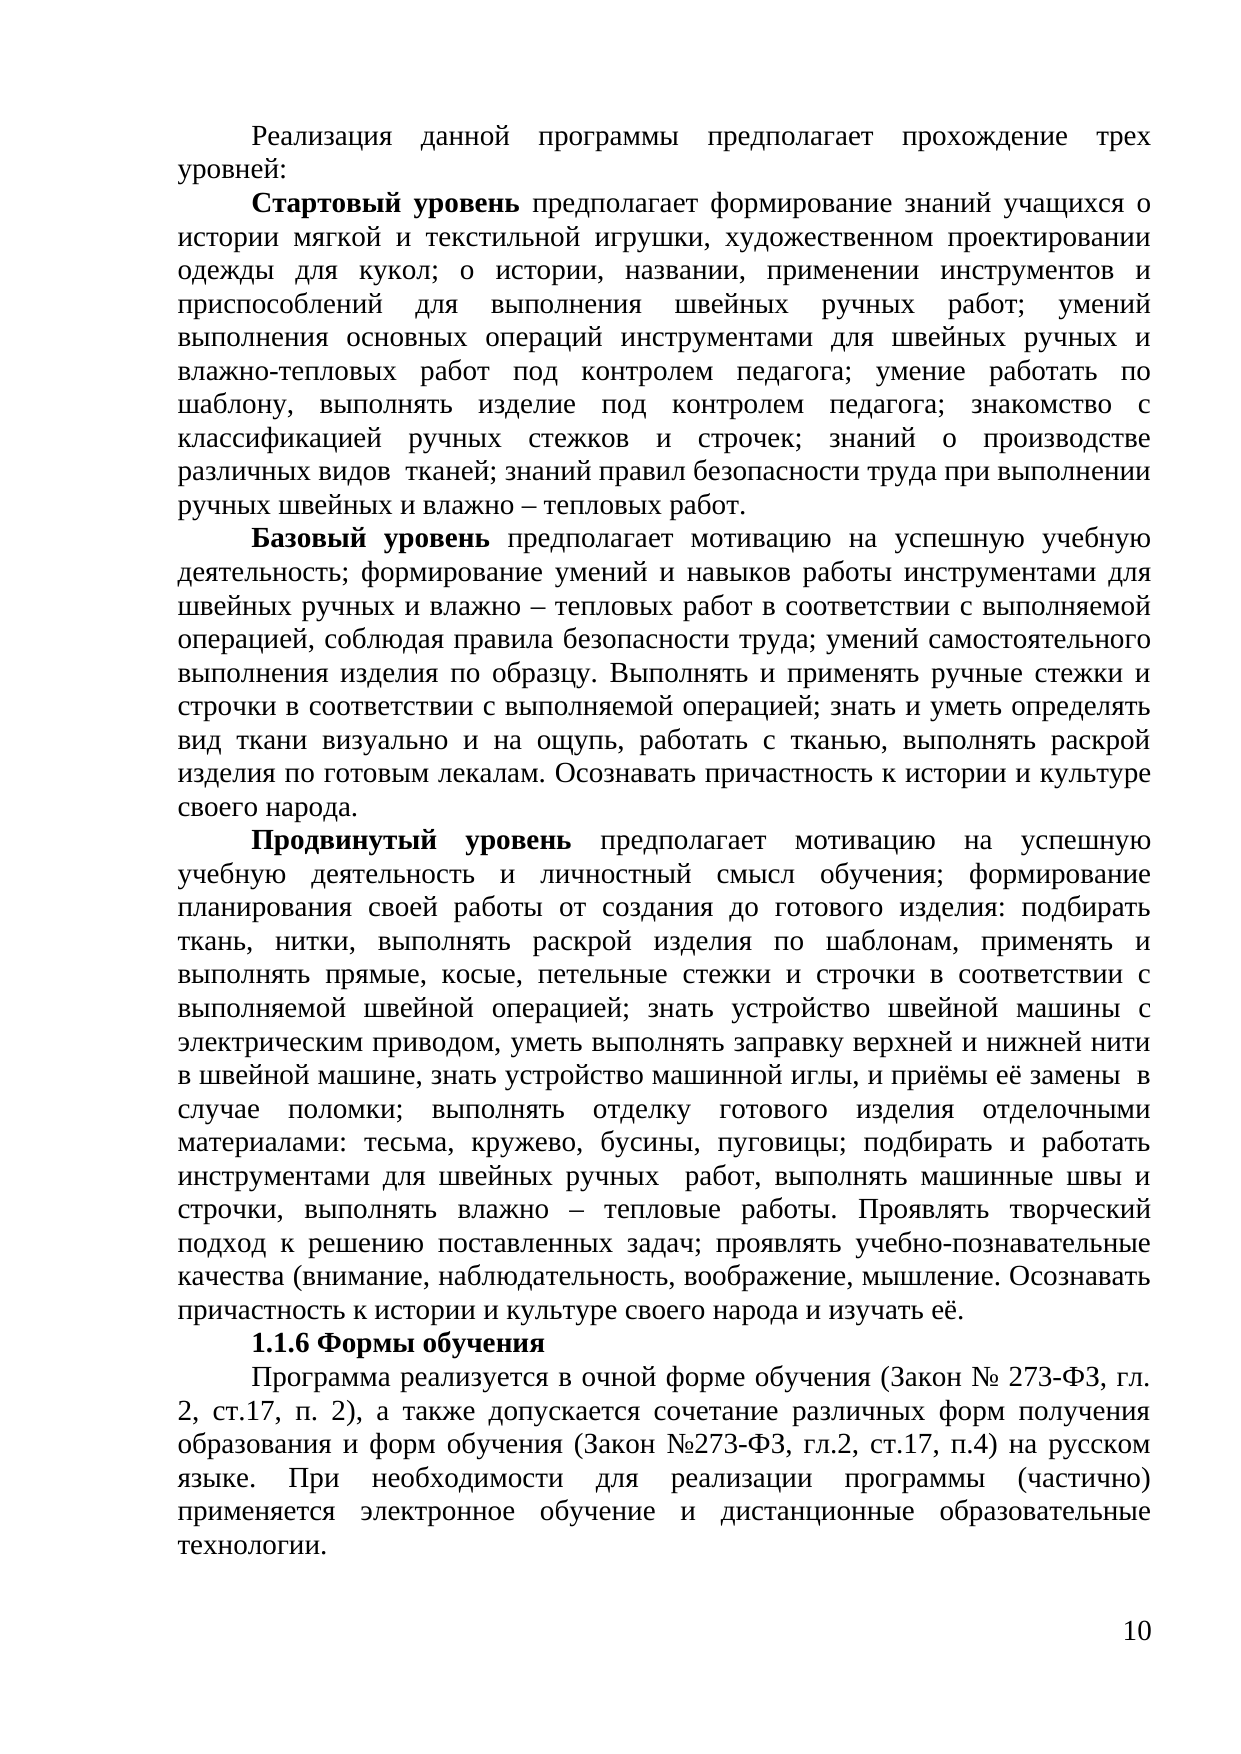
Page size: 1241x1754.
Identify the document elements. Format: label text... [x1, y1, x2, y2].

text Базовый уровень предполагает мотивацию на успешную учебную деятельность; формирование умений и навыков работы инструментами для швейных ручных и влажно – тепловых работ в соответствии с выполняемой операцией, соблюдая правила безопасности труда; умений самостоятельного выполнения изделия по образцу. Выполнять и применять ручные стежки и строчки в соответствии с выполняемой операцией; знать и уметь определять вид ткани визуально и на ощупь, работать с тканью, выполнять раскрой изделия по готовым лекалам. Осознавать причастность к истории и культуре своего народа. [177, 521, 1152, 822]
text Реализация данной программы предполагает прохождение трех уровней: [177, 118, 1152, 185]
text Продвинутый уровень предполагает мотивацию на успешную учебную деятельность и личностный смысл обучения; формирование планирования своей работы от создания до готового изделия: подбирать ткань, нитки, выполнять раскрой изделия по шаблонам, применять и выполнять прямые, косые, петельные стежки и строчки в соответствии с выполняемой швейной операцией; знать устройство швейной машины с электрическим приводом, уметь выполнять заправку верхней и нижней нити в швейной машине, знать устройство машинной иглы, и приёмы её замены в случае поломки; выполнять отделку готового изделия отделочными материалами: тесьма, кружево, бусины, пуговицы; подбирать и работать инструментами для швейных ручных работ, выполнять машинные швы и строчки, выполнять влажно – тепловые работы. Проявлять творческий подход к решению поставленных задач; проявлять учебно-познавательные качества (внимание, наблюдательность, воображение, мышление. Осознавать причастность к истории и культуре своего народа и изучать её. [177, 822, 1152, 1326]
text Программа реализуется в очной форме обучения (Закон № 273-ФЗ, гл. 2, ст.17, п. 2), а также допускается сочетание различных форм получения образования и форм обучения (Закон №273-ФЗ, гл.2, ст.17, п.4) на русском языке. При необходимости для реализации программы (частично) применяется электронное обучение и дистанционные образовательные технологии. [177, 1359, 1152, 1560]
text 1.1.6 Формы обучения [177, 1326, 1152, 1359]
text Стартовый уровень предполагает формирование знаний учащихся о истории мягкой и текстильной игрушки, художественном проектировании одежды для кукол; о истории, названии, применении инструментов и приспособлений для выполнения швейных ручных работ; умений выполнения основных операций инструментами для швейных ручных и влажно-тепловых работ под контролем педагога; умение работать по шаблону, выполнять изделие под контролем педагога; знакомство с классификацией ручных стежков и строчек; знаний о производстве различных видов тканей; знаний правил безопасности труда при выполнении ручных швейных и влажно – тепловых работ. [177, 185, 1152, 521]
